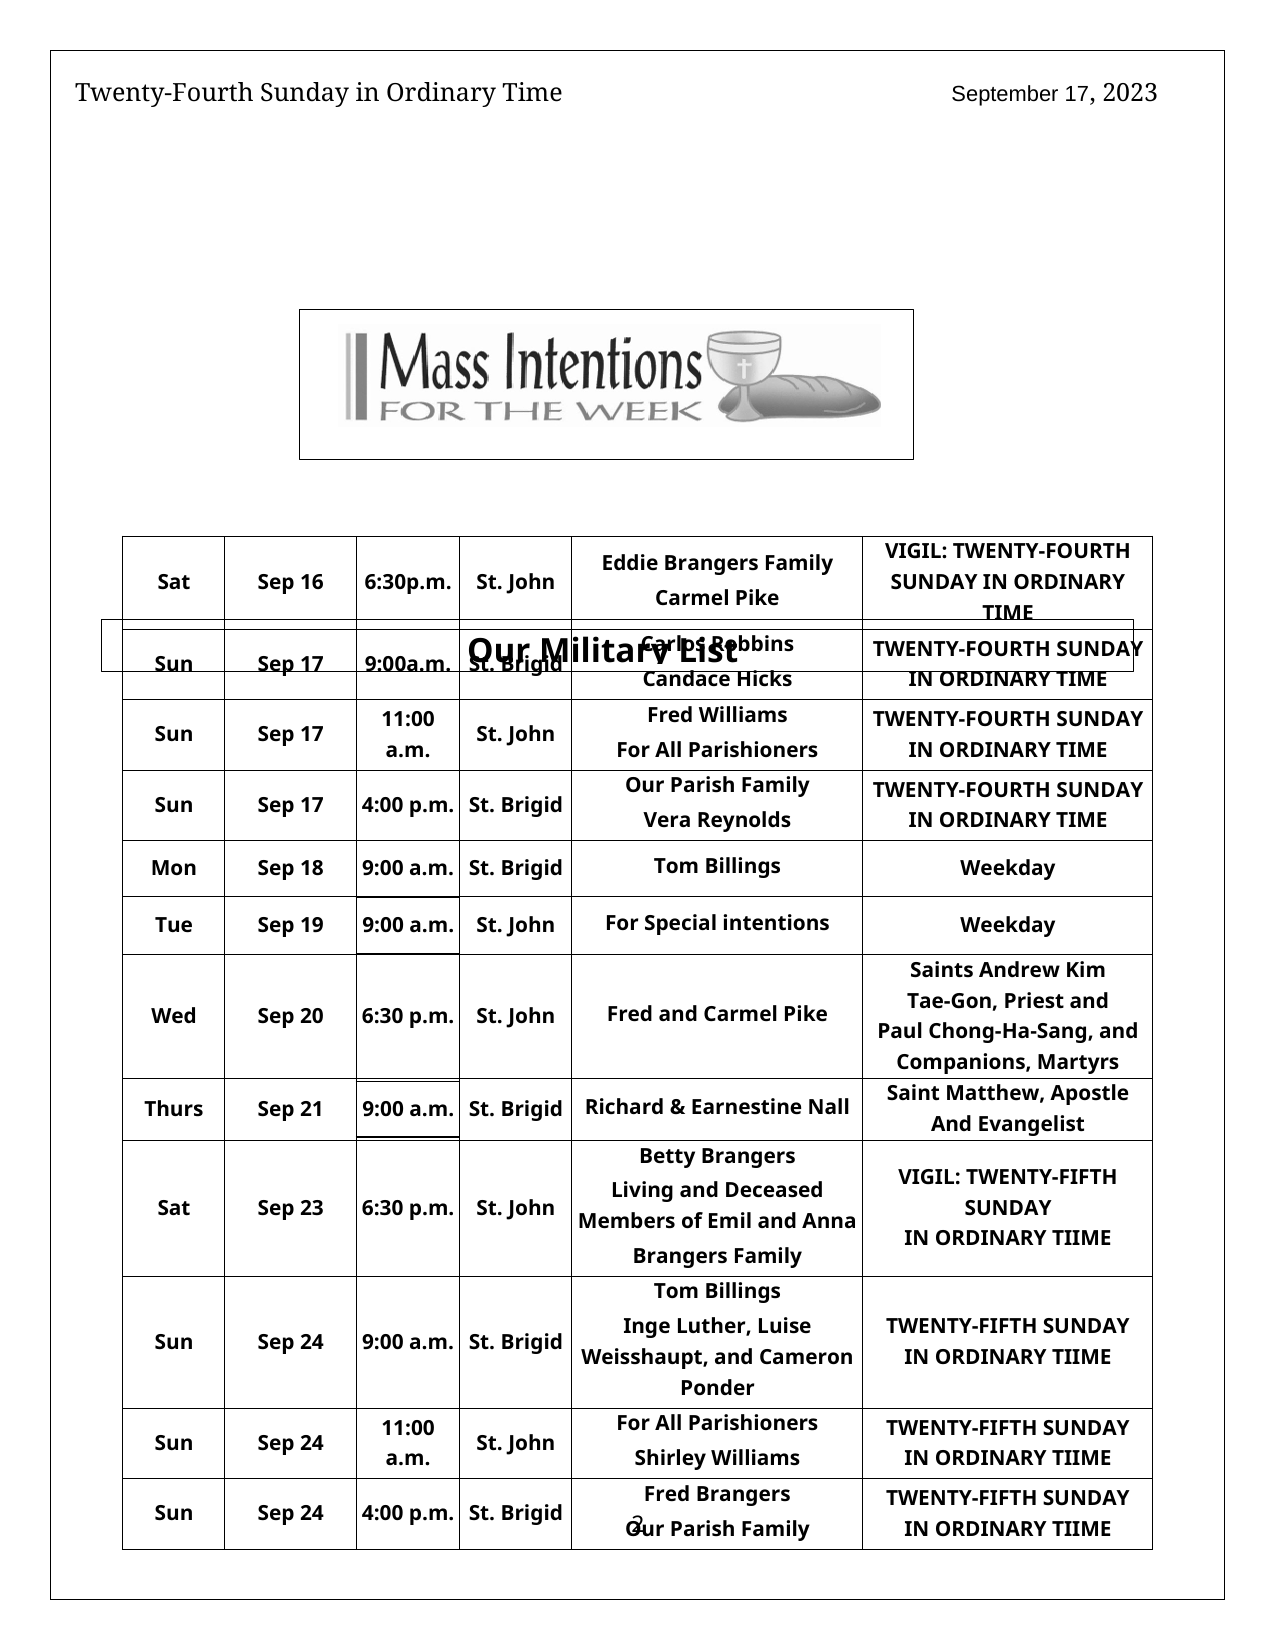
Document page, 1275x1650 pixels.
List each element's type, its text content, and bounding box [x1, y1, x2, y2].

table_cell TWENTY-FIFTH SUNDAY IN ORDINARY TIIME [863, 1479, 1152, 1548]
table_cell For Special intentions [572, 897, 862, 954]
table_cell 4:00 p.m. [357, 1479, 459, 1548]
table_cell VIGIL: TWENTY-FIFTH SUNDAY IN ORDINARY TIIME [863, 1141, 1152, 1276]
table_cell For All Parishioners Shirley Williams [572, 1409, 862, 1478]
table_cell TWENTY-FOURTH SUNDAY IN ORDINARY TIME [863, 630, 1152, 699]
table_cell 9:00a.m. [357, 630, 459, 699]
table_cell Tue [123, 897, 224, 954]
table_cell Tom Billings Inge Luther, Luise Weisshaupt, and Cameron Ponder [572, 1277, 862, 1407]
table_cell Fred Williams For All Parishioners [572, 700, 862, 769]
table_cell Tom Billings [572, 841, 862, 896]
table_cell Sep 17 [225, 771, 356, 840]
table_cell [357, 898, 459, 953]
table_cell Saint Matthew, Apostle And Evangelist [863, 1079, 1152, 1140]
table_cell Thurs [123, 1079, 224, 1140]
table_cell Fred Brangers Our Parish Family [572, 1479, 862, 1548]
table_cell St. Brigid [460, 1277, 571, 1407]
table_cell Sep 21 [225, 1079, 356, 1140]
table_cell Sep 17 [225, 630, 356, 699]
table_cell Mon [123, 841, 224, 896]
table_cell St. Brigid [460, 771, 571, 840]
table_cell St. John [460, 1141, 571, 1276]
table_cell 11:00 a.m. [357, 700, 459, 769]
table_cell 9:00 a.m. [357, 1277, 459, 1407]
table_cell St. John [460, 700, 571, 769]
table_cell 6:30 p.m. [357, 955, 459, 1077]
table_cell TWENTY-FOURTH SUNDAY IN ORDINARY TIME [863, 700, 1152, 769]
table_cell Sep 19 [225, 897, 356, 954]
table_cell Carlos Robbins Candace Hicks [572, 630, 862, 699]
table_cell TWENTY-FOURTH SUNDAY IN ORDINARY TIME [863, 771, 1152, 840]
table_cell 9:00 a.m. [357, 841, 459, 896]
table_cell St. John [460, 1409, 571, 1478]
table_cell Sep 20 [225, 955, 356, 1077]
table_cell Sun [123, 630, 224, 699]
table_cell St. John [460, 897, 571, 954]
table_cell Our Parish Family Vera Reynolds [572, 771, 862, 840]
table_header VIGIL: TWENTY-FOURTH SUNDAY IN ORDINARY TIME [863, 537, 1152, 628]
table_header Sat [123, 537, 224, 628]
table_cell Wed [123, 955, 224, 1077]
table_cell Saints Andrew Kim Tae-Gon, Priest and Paul Chong-Ha-Sang, and Companions, Martyrs [863, 955, 1152, 1077]
picture [328, 317, 885, 432]
table_cell Sep 17 [225, 700, 356, 769]
table_cell TWENTY-FIFTH SUNDAY IN ORDINARY TIIME [863, 1409, 1152, 1478]
table_cell Betty Brangers Living and Deceased Members of Emil and Anna Brangers Family [572, 1141, 862, 1276]
table_header Sep 16 [225, 537, 356, 628]
table_cell Sep 23 [225, 1141, 356, 1276]
table_header St. John [460, 537, 571, 628]
table_cell 6:30 p.m. [357, 1141, 459, 1276]
table_cell Sep 24 [225, 1277, 356, 1407]
table_cell Sep 24 [225, 1479, 356, 1548]
table_cell Sun [123, 1479, 224, 1548]
table_cell Fred and Carmel Pike [572, 955, 862, 1077]
table_cell Sat [123, 1141, 224, 1276]
table_cell Weekday [863, 841, 1152, 896]
table_cell St. Brigid [460, 630, 571, 699]
table_cell 11:00 a.m. [357, 1409, 459, 1478]
table_cell St. Brigid [460, 841, 571, 896]
table_cell Weekday [863, 897, 1152, 954]
table_cell 4:00 p.m. [357, 771, 459, 840]
table_header Eddie Brangers Family Carmel Pike [572, 537, 862, 628]
table_header 6:30p.m. [357, 537, 459, 628]
table_cell Sun [123, 700, 224, 769]
table_cell St. John [460, 955, 571, 1077]
table_cell Sun [123, 1409, 224, 1478]
table_cell St. Brigid [460, 1079, 571, 1140]
table_cell Sep 24 [225, 1409, 356, 1478]
table_cell St. Brigid [460, 1479, 571, 1548]
table_cell [357, 1082, 459, 1136]
table_cell Sun [123, 771, 224, 840]
table_cell TWENTY-FIFTH SUNDAY IN ORDINARY TIIME [863, 1277, 1152, 1407]
table_cell Sep 18 [225, 841, 356, 896]
table_cell Richard & Earnestine Nall [572, 1079, 862, 1140]
table_cell Sun [123, 1277, 224, 1407]
